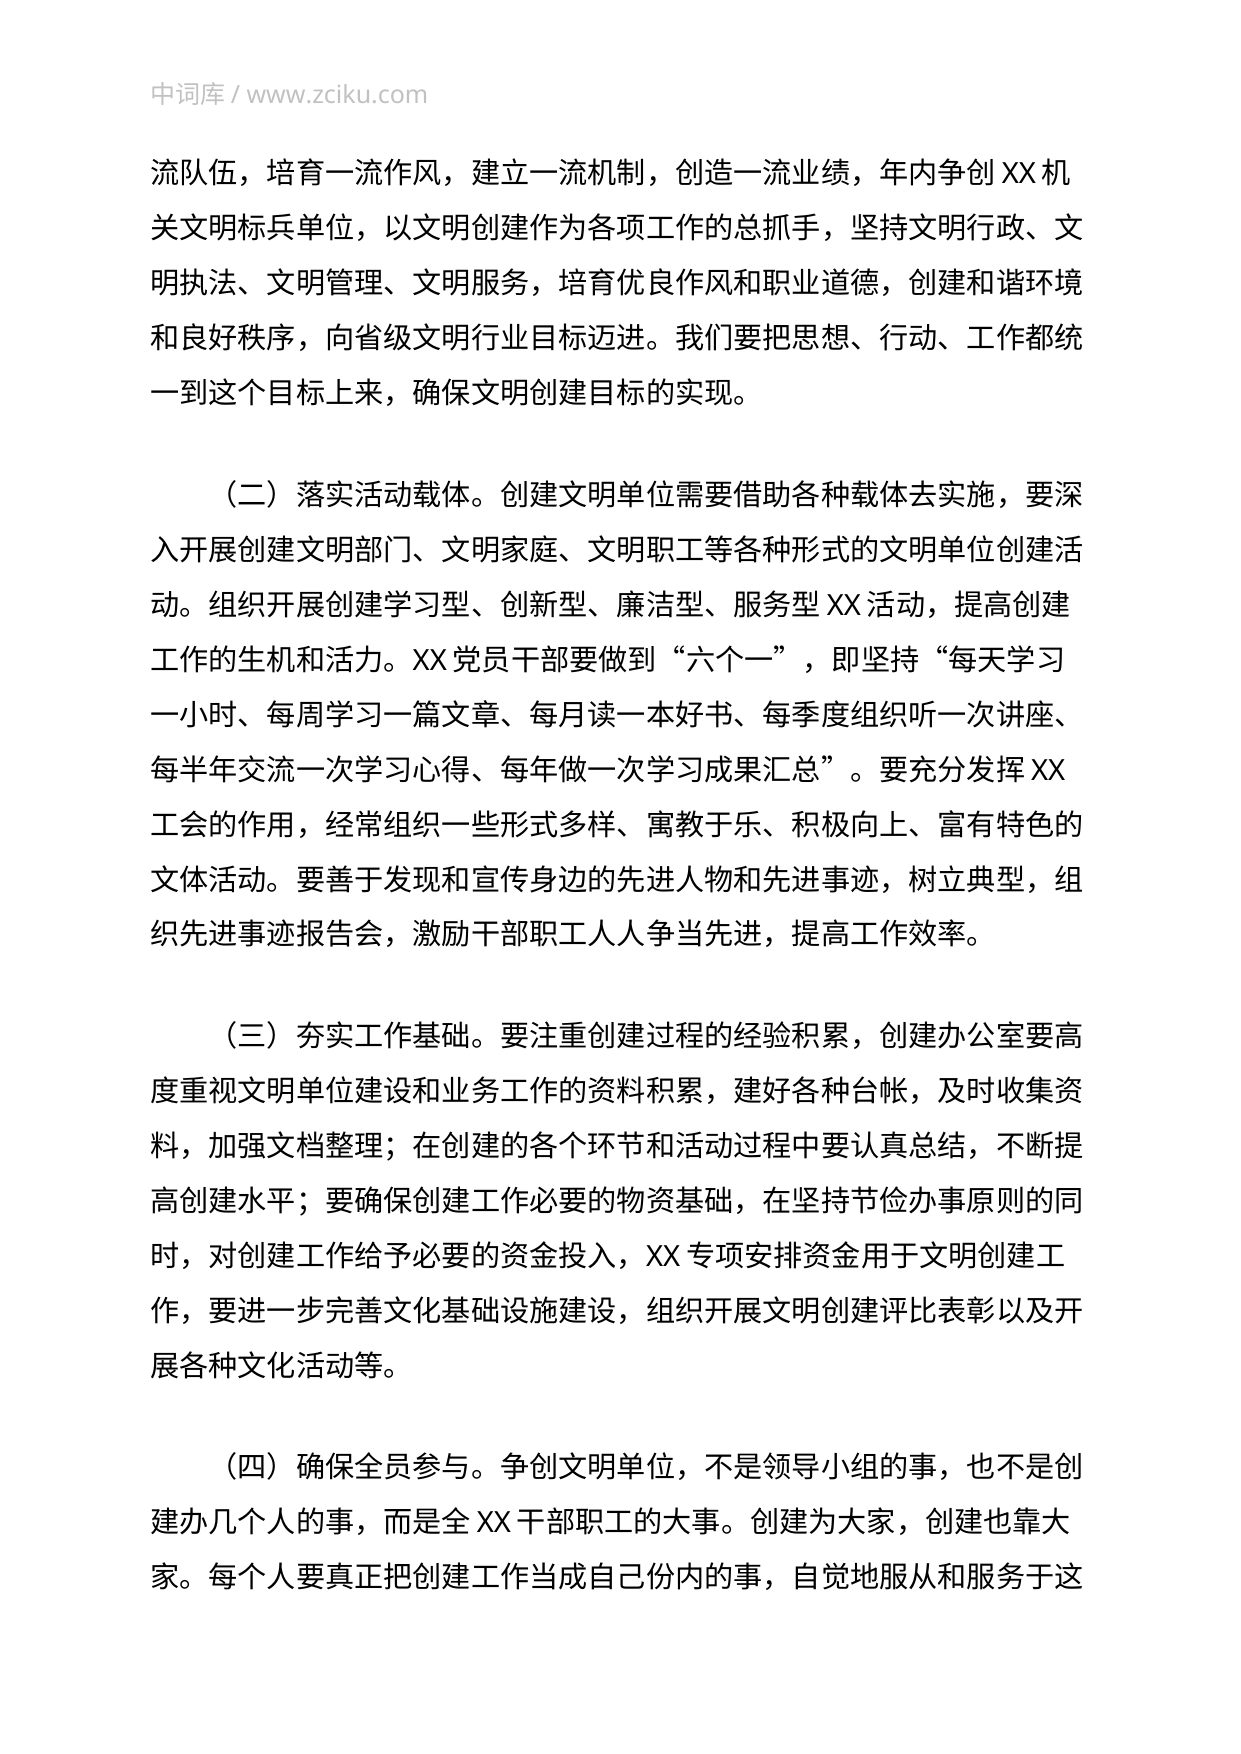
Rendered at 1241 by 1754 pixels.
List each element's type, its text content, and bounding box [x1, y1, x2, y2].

text （三）夯实工作基础。要注重创建过程的经验积累，创建办公室要高度重视文明单位建设和业务工作的资料积累，建好各种台帐，及时收集资料，加强文档整理；在创建的各个环节和活动过程中要认真总结，不断提高创建水平；要确保创建工作必要的物资基础，在坚持节俭办事原则的同时，对创建工作给予必要的资金投入，XX专项安排资金用于文明创建工作，要进一步完善文化基础设施建设，组织开展文明创建评比表彰以及开展各种文化活动等。 [150, 1013, 1090, 1384]
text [150, 1444, 1090, 1596]
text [150, 150, 1090, 412]
text （二）落实活动载体。创建文明单位需要借助各种载体去实施，要深入开展创建文明部门、文明家庭、文明职工等各种形式的文明单位创建活动。组织开展创建学习型、创新型、廉洁型、服务型XX活动，提高创建工作的生机和活力。XX党员干部要做到“六个一”，即坚持“每天学习一小时、每周学习一篇文章、每月读一本好书、每季度组织听一次讲座、每半年交流一次学习心得、每年做一次学习成果汇总”。要充分发挥XX工会的作用，经常组织一些形式多样、寓教于乐、积极向上、富有特色的文体活动。要善于发现和宣传身边的先进人物和先进事迹，树立典型，组织先进事迹报告会，激励干部职工人人争当先进，提高工作效率。 [150, 471, 1090, 953]
